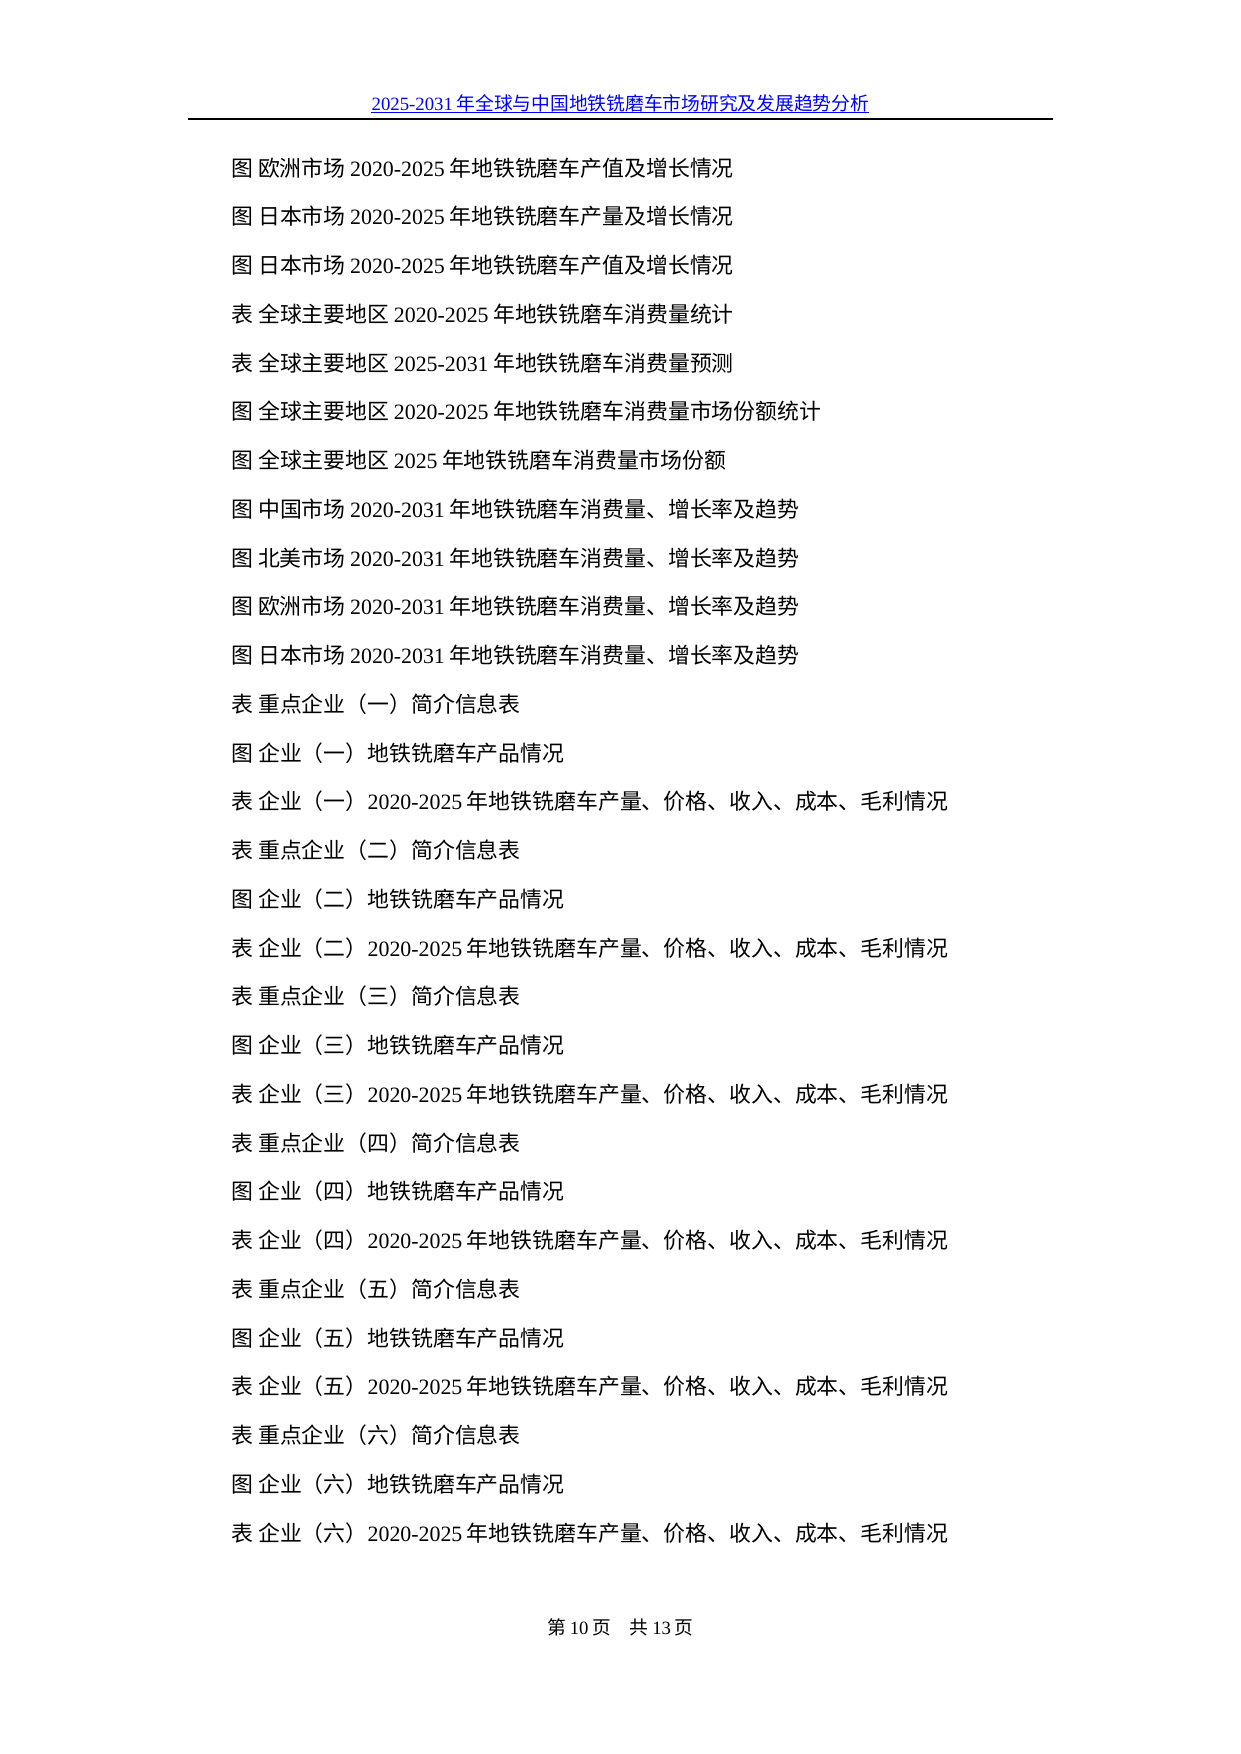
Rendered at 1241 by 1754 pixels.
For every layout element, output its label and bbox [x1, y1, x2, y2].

text [187, 150, 1053, 1548]
